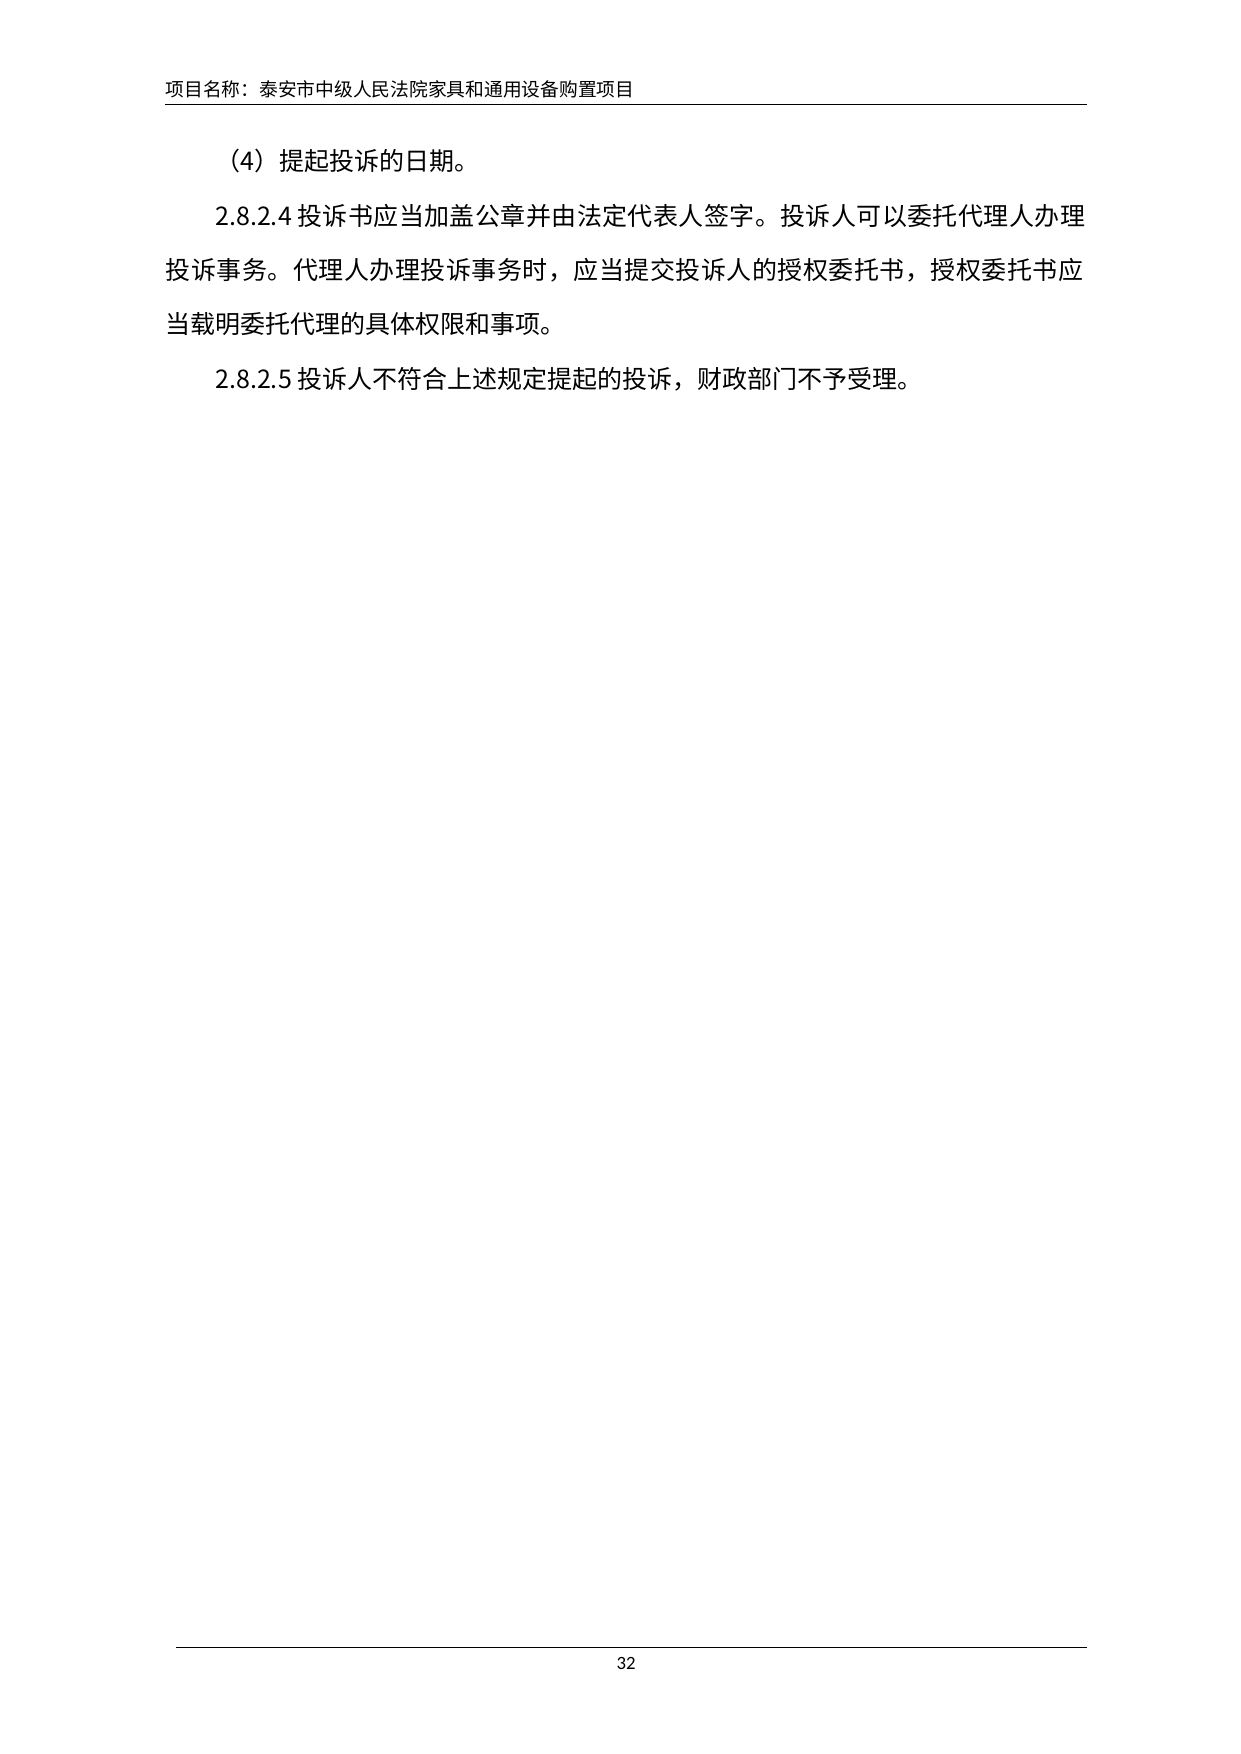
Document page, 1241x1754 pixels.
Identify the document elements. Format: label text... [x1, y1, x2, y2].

text 2.8.2.4投诉书应当加盖公章并由法定代表人签字。投诉人可以委托代理人办理投诉事务。代理人办理投诉事务时，应当提交投诉人的授权委托书，授权委托书应当载明委托代理的具体权限和事项。 [165, 196, 1087, 341]
text 2.8.2.5投诉人不符合上述规定提起的投诉，财政部门不予受理。 [165, 359, 1087, 396]
text （4）提起投诉的日期。 [165, 142, 1087, 178]
